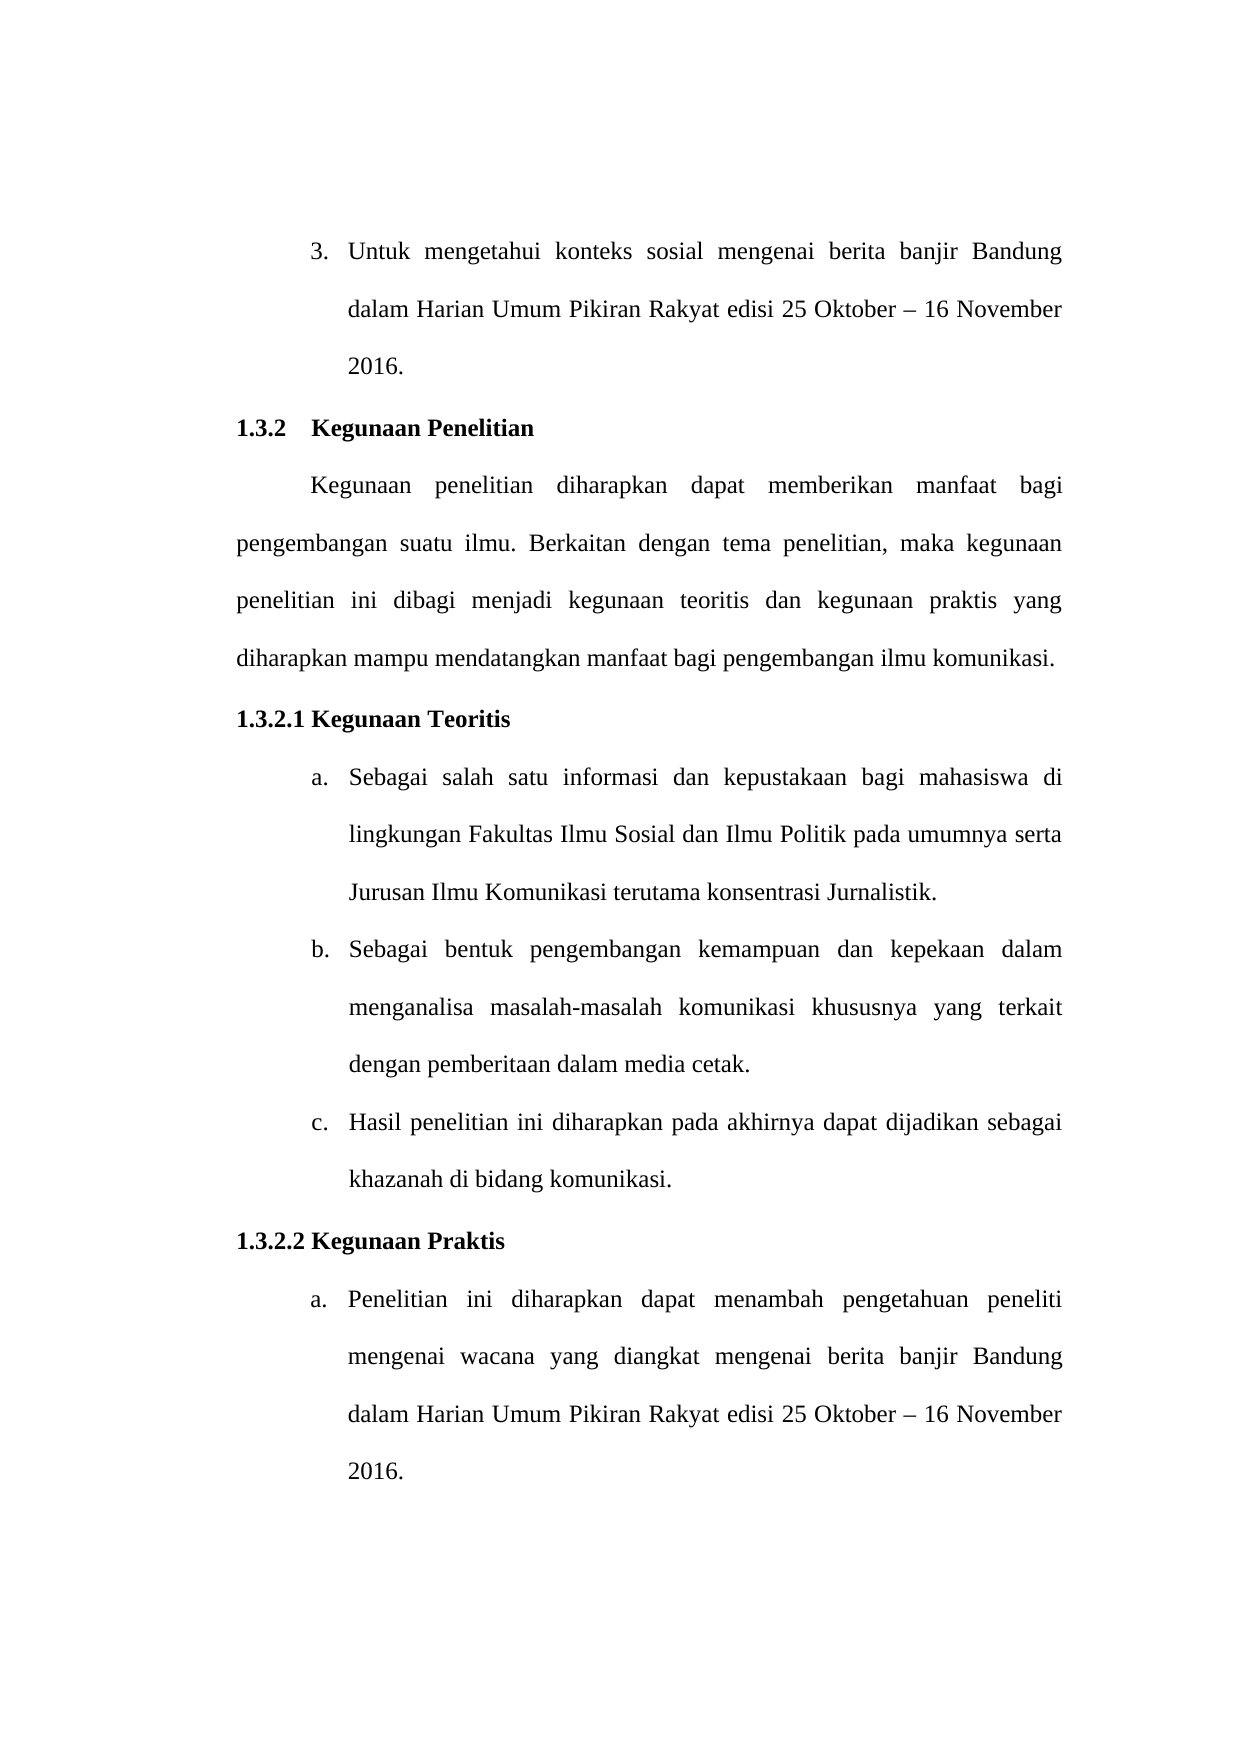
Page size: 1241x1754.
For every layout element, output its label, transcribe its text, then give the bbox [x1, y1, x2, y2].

subtitle Kegunaan Teoritis [236, 704, 1063, 733]
list Sebagai salah satu informasi dan kepustakaan bagi mahasiswa di lingkungan Fakultas Ilmu Sosial dan Ilmu Politik pada umumnya serta Jurusan Ilmu Komunikasi terutama konsentrasi Jurnalistik. [311, 762, 1063, 906]
subtitle Kegunaan Praktis [236, 1226, 1063, 1255]
list Penelitian ini diharapkan dapat menambah pengetahuan peneliti mengenai wacana yang diangkat mengenai berita banjir Bandung dalam Harian Umum Pikiran Rakyat edisi 25 Oktober – 16 November 2016. [310, 1284, 1063, 1485]
list Kegunaan penelitian diharapkan dapat memberikan manfaat bagi pengembangan suatu ilmu. Berkaitan dengan tema penelitian, maka kegunaan penelitian ini dibagi menjadi kegunaan teoritis dan kegunaan praktis yang diharapkan mampu mendatangkan manfaat bagi pengembangan ilmu komunikasi. [236, 470, 1063, 672]
list Untuk mengetahui konteks sosial mengenai berita banjir Bandung dalam Harian Umum Pikiran Rakyat edisi 25 Oktober – 16 November 2016. [310, 236, 1063, 380]
subtitle Kegunaan Penelitian [236, 413, 1063, 442]
list Hasil penelitian ini diharapkan pada akhirnya dapat dijadikan sebagai khazanah di bidang komunikasi. [311, 1107, 1063, 1193]
list Sebagai bentuk pengembangan kemampuan dan kepekaan dalam menganalisa masalah-masalah komunikasi khususnya yang terkait dengan pemberitaan dalam media cetak. [311, 934, 1063, 1078]
